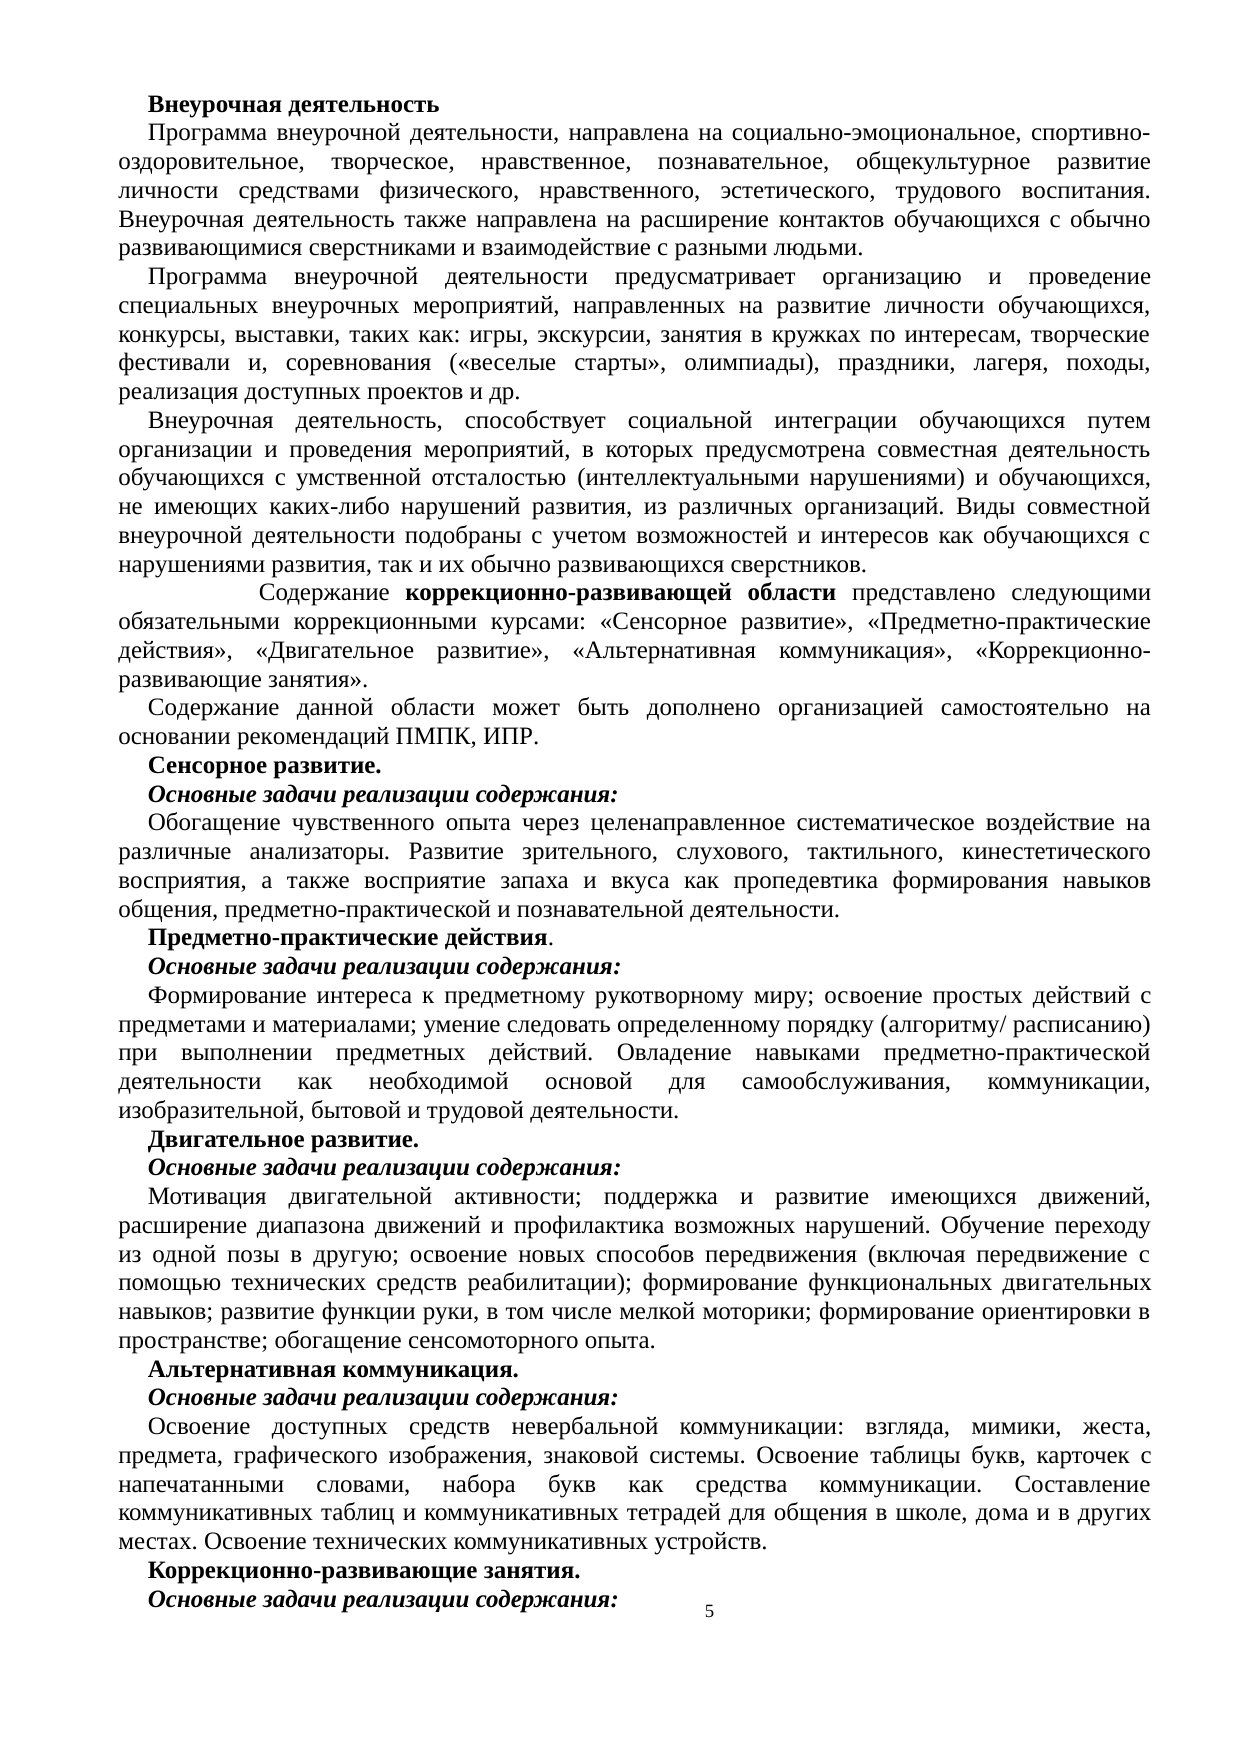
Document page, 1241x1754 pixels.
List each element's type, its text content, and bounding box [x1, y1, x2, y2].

text Обогащение чувственного опыта через целенаправленное систематическое воздействие на различные анализаторы. Развитие зрительного, слухового, тактильного, кинестетического восприятия, а также восприятие запаха и вкуса как пропедевтика формирования навыков общения, предметно-практической и познавательной деятельности. [118, 807, 1152, 922]
text Основные задачи реализации содержания: [118, 779, 1152, 807]
text Содержание коррекционно-развивающей области представлено следующими обязательными коррекционными курсами: «Сенсорное развитие», «Предметно-практические действия», «Двигательное развитие», «Альтернативная коммуникация», «Коррекционно-развивающие занятия». [118, 577, 1152, 692]
text Внеурочная деятельность, способствует социальной интеграции обучающихся путем организации и проведения мероприятий, в которых предусмотрена совместная деятельность обучающихся с умственной отсталостью (интеллектуальными нарушениями) и обучающихся, не имеющих каких-либо нарушений развития, из различных организаций. Виды совместной внеурочной деятельности подобраны с учетом возможностей и интересов как обучающихся с нарушениями развития, так и их обычно развивающихся сверстников. [118, 405, 1152, 577]
text Содержание данной области может быть дополнено организацией самостоятельно на основании рекомендаций ПМПК, ИПР. [118, 692, 1152, 750]
text Освоение доступных средств невербальной коммуникации: взгляда, мимики, жеста, предмета, графического изображения, знаковой системы. Освоение таблицы букв, карточек с напечатанными словами, набора букв как средства коммуникации. Составление коммуникативных таблиц и коммуникативных тетрадей для общения в школе, дома и в других местах. Освоение технических коммуникативных устройств. [118, 1411, 1152, 1555]
text Формирование интереса к предметному рукотворному миру; освоение простых действий с предметами и материалами; умение следовать определенному порядку (алгоритму/ расписанию) при выполнении предметных действий. Овладение навыками предметно-практической деятельности как необходимой основой для самообслуживания, коммуникации, изобразительной, бытовой и трудовой деятельности. [118, 980, 1152, 1124]
text Программа внеурочной деятельности предусматривает организацию и проведение специальных внеурочных мероприятий, направленных на развитие личности обучающихся, конкурсы, выставки, таких как: игры, экскурсии, занятия в кружках по интересам, творческие фестивали и, соревнования («веселые старты», олимпиады), праздники, лагеря, походы, реализация доступных проектов и др. [118, 261, 1152, 405]
text Основные задачи реализации содержания: [118, 1382, 1152, 1411]
text Программа внеурочной деятельности, направлена на социально-эмоциональное, спортивно-оздоровительное, творческое, нравственное, познавательное, общекультурное развитие личности средствами физического, нравственного, эстетического, трудового воспитания. Внеурочная деятельность также направлена на расширение контактов обучающихся с обычно развивающимися сверстниками и взаимодействие с разными людьми. [118, 117, 1152, 261]
text Коррекционно-развивающие занятия. [118, 1555, 1152, 1584]
text Основные задачи реализации содержания: [118, 951, 1152, 980]
text Альтернативная коммуникация. [118, 1354, 1152, 1382]
text Двигательное развитие. [118, 1124, 1152, 1152]
text Основные задачи реализации содержания: [118, 1152, 1152, 1181]
text Предметно-практические действия. [118, 922, 1152, 951]
text Сенсорное развитие. [118, 750, 1152, 779]
text Основные задачи реализации содержания: [118, 1584, 1152, 1612]
text Мотивация двигательной активности; поддержка и развитие имеющихся движений, расширение диапазона движений и профилактика возможных нарушений. Обучение переходу из одной позы в другую; освоение новых способов передвижения (включая передвижение с помощью технических средств реабилитации); формирование функциональных двигательных навыков; развитие функции руки, в том числе мелкой моторики; формирование ориентировки в пространстве; обогащение сенсомоторного опыта. [118, 1181, 1152, 1354]
text Внеурочная деятельность [118, 89, 1152, 117]
